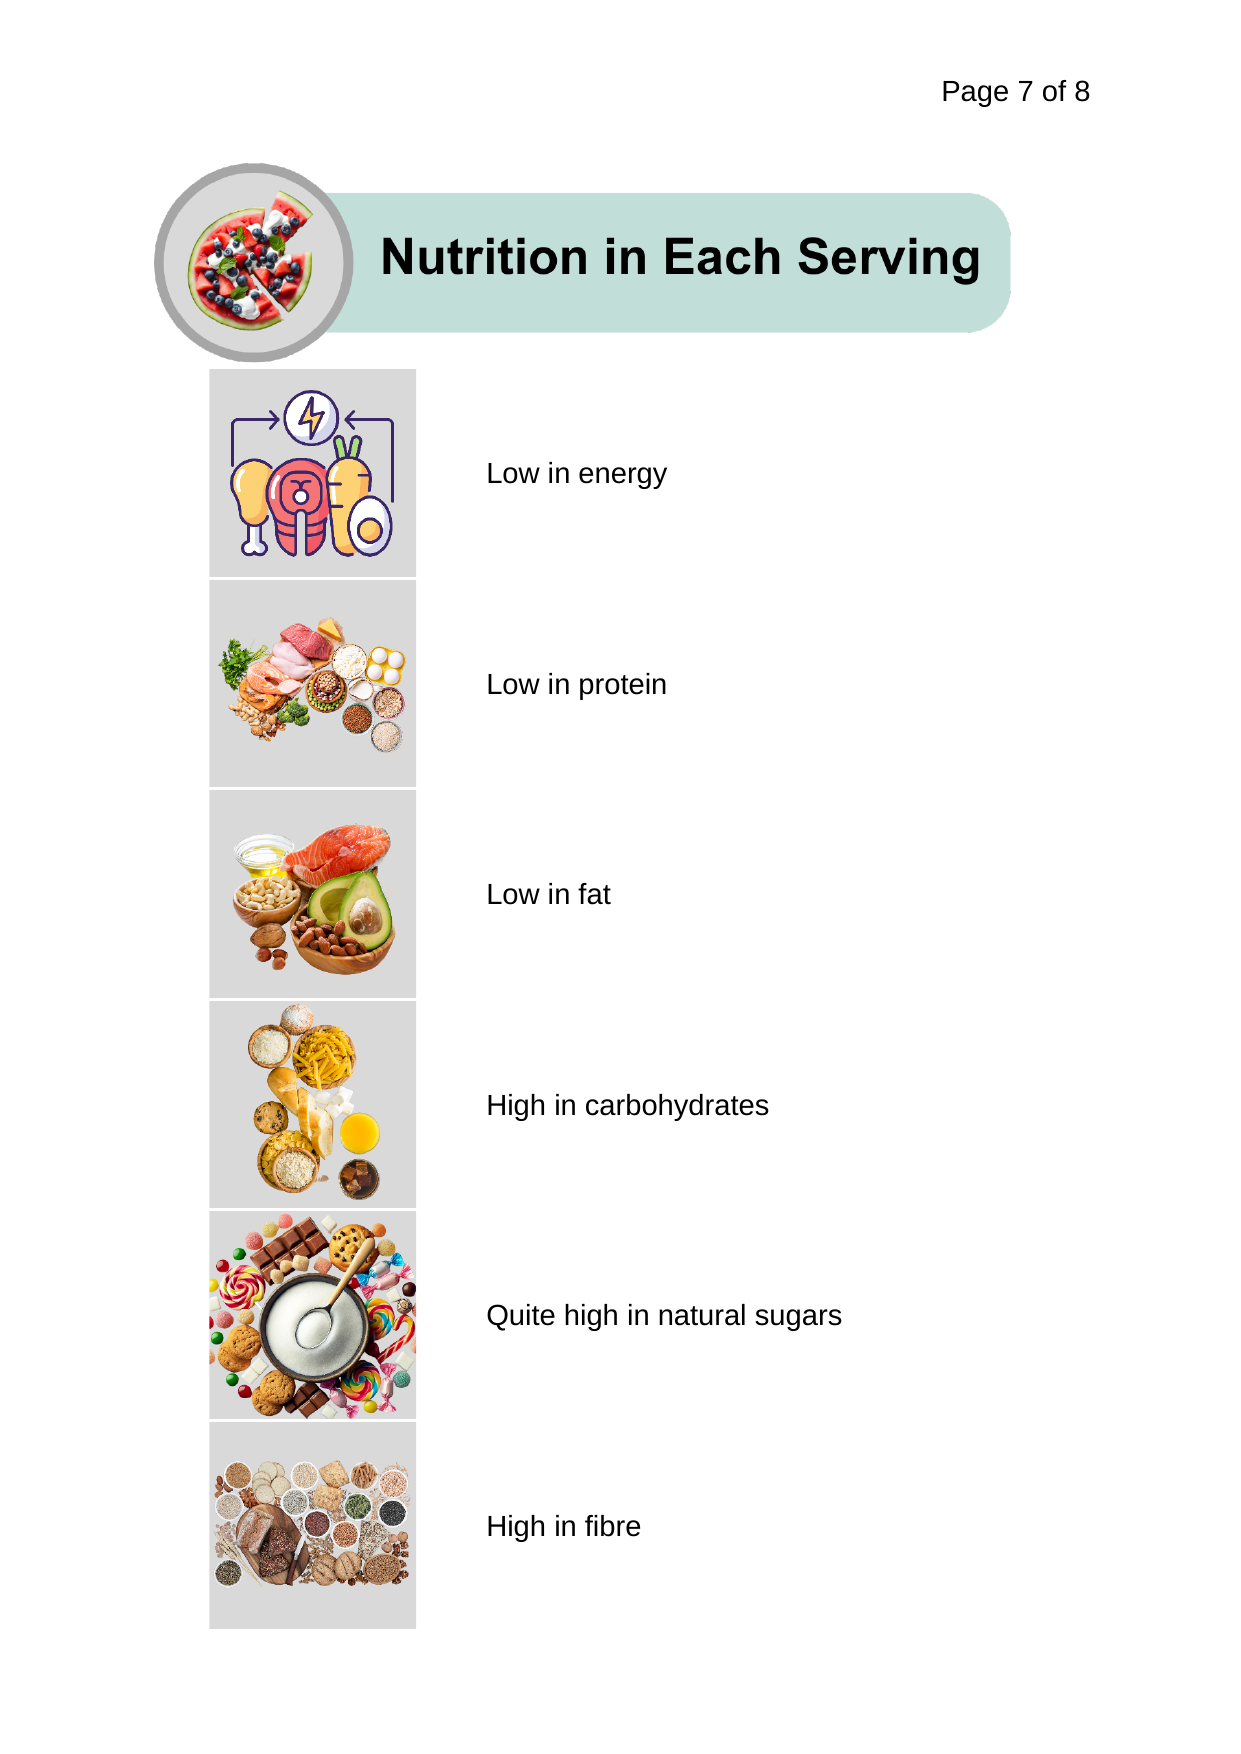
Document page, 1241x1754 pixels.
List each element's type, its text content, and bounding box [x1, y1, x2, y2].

table_cell [151, 1001, 475, 1212]
table_header Low in energy [475, 370, 1089, 580]
picture [209, 1422, 417, 1629]
table_cell [151, 791, 475, 1001]
picture [209, 790, 417, 998]
table_cell [151, 1422, 475, 1633]
table_cell High in fibre [475, 1422, 1089, 1633]
table_cell Quite high in natural sugars [475, 1212, 1089, 1422]
table_cell High in carbohydrates [475, 1001, 1089, 1212]
picture [126, 155, 1048, 577]
table_cell [151, 1212, 475, 1422]
picture [209, 580, 417, 787]
picture [209, 1001, 417, 1208]
table_cell [151, 580, 475, 791]
picture [209, 1211, 417, 1419]
table_header [151, 370, 475, 580]
table_cell Low in protein [475, 580, 1089, 791]
table_cell Low in fat [475, 791, 1089, 1001]
